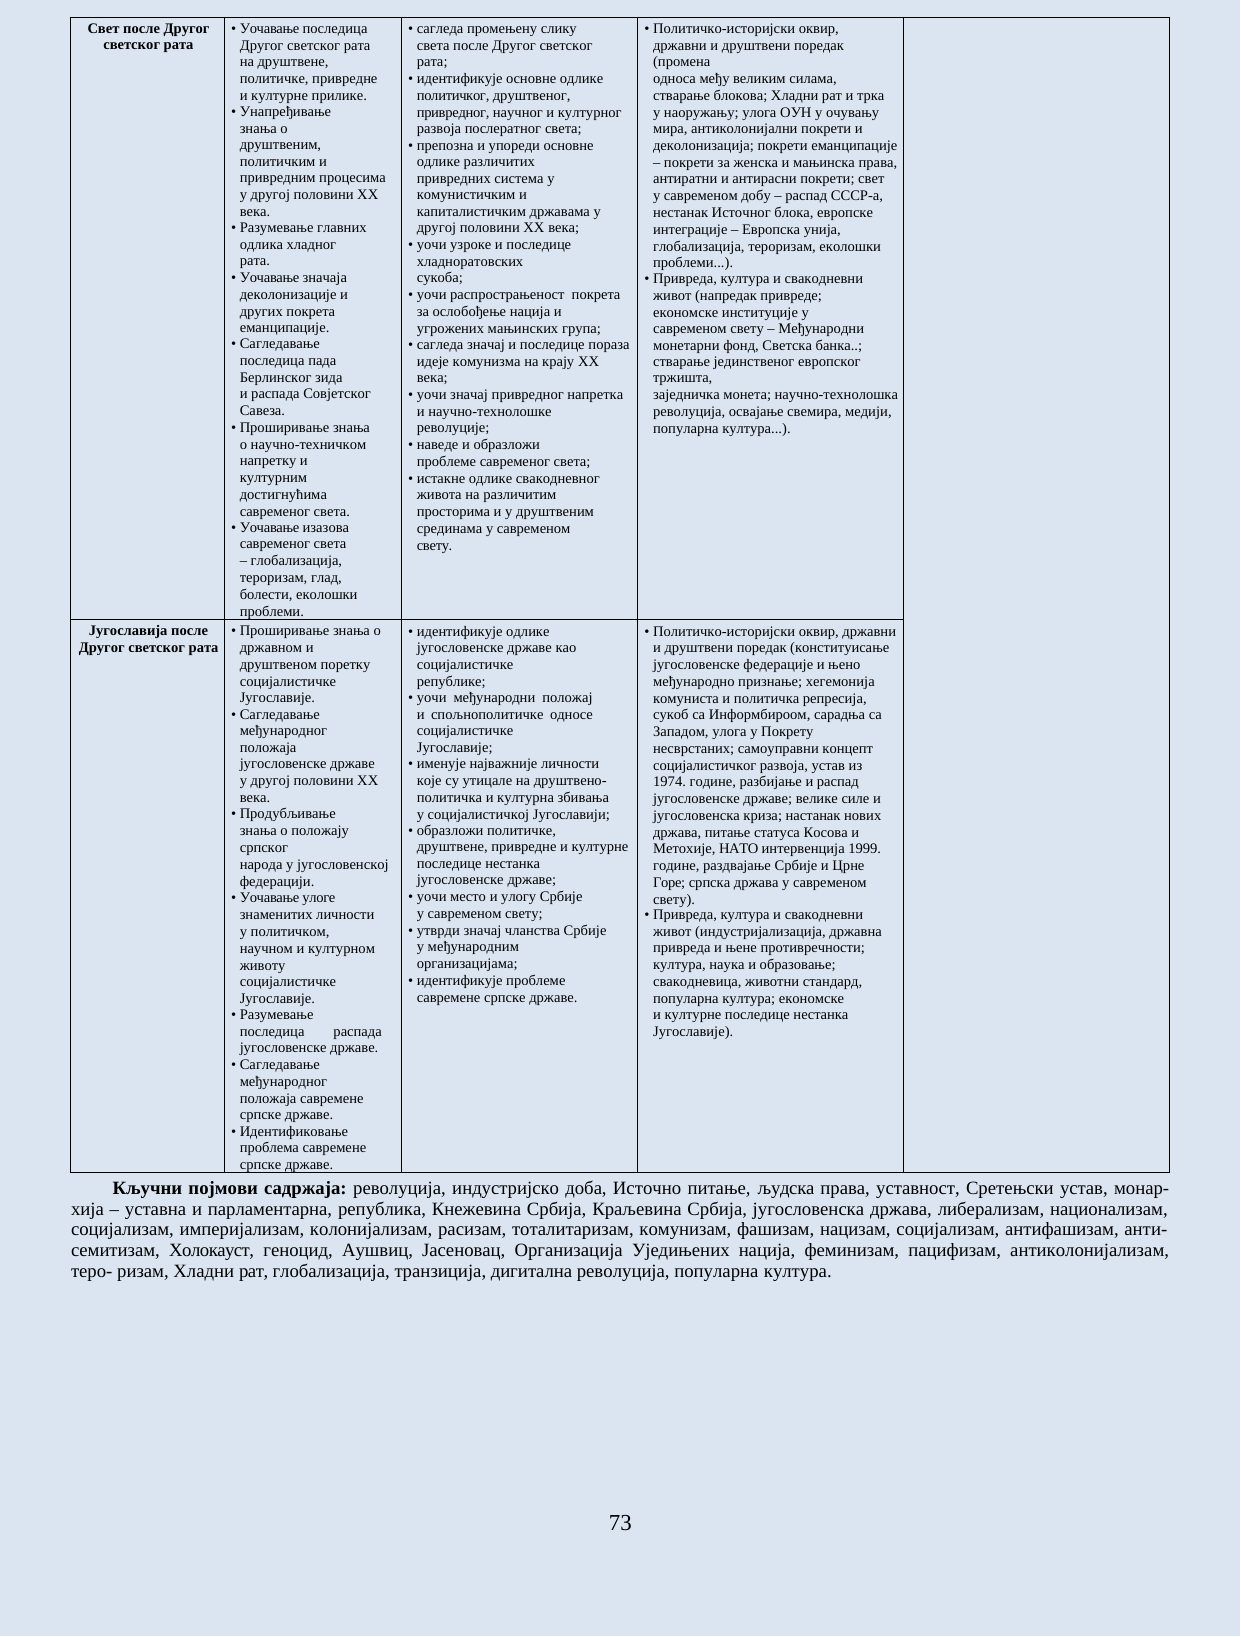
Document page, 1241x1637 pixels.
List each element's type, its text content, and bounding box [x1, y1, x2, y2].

table_cell идентификује одлике југословенске државе као социјалистичке републике; уочи међународни положај и спољнополитичке односе социјалистичке Југославије; именује најважније личности које су утицале на друштвено- политичка и културна збивања у социјалистичкој Југославији; образложи политичке, друштвене, привредне и културне последице нестанка југословенске државе; уочи место и улогу Србије у савременом свету; утврди значај чланства Србије у међународним организацијама; идентификује проблеме савремене српске државе. [402, 620, 637, 1172]
table_cell Проширивање знања о државном и друштвеном поретку социјалистичке Југославије. Сагледавање међународног положаја југословенске државе у другој половини XX века. Продубљивање знања о положају српског народа у југословенској федерацији. Уочавање улоге знаменитих личности у политичком, научном и културном животу социјалистичке Југославије. Разумевање последица распада југословенске државе. Сагледавање међународног положаја савремене српске државе. Идентификовање проблема савремене српске државе. [225, 620, 401, 1172]
table_header сагледа промењену слику света после Другог светског рата; идентификује основне одлике политичког, друштвеног, привредног, научног и културног развоја послератног света; препозна и упореди основне одлике различитих привредних система у комунистичким и капиталистичким државама у другој половини XX века; уочи узроке и последице хладноратовских сукоба; уочи распрострањеност покрета за ослобођење нација и угрожених мањинских група; сагледа значај и последице пораза идеје комунизма на крају XX века; уочи значај привредног напретка и научно-технолошке револуције; наведе и образложи проблеме савременог света; истакне одлике свакодневног живота на различитим просторима и у друштвеним срединама у савременом свету. [402, 18, 637, 619]
table_header [904, 18, 1169, 1172]
table_cell Југославија после Другог светског рата [71, 620, 224, 1172]
text Кључни појмови садржаја: револуција, индустријско доба, Источно питање, људска права, уставност, Сретењски устав, монар- хија – уставна и парламентарна, република, Кнежевина Србија, Краљевина Србија, југословенска држава, либерализам, национализам, социјализам, империјализам, колонијализам, расизам, тоталитаризам, комунизам, фашизам, нацизам, социјализам, антифашизам, анти- семитизам, Холокауст, геноцид, Аушвиц, Јасеновац, Организација Уједињених нација, феминизам, пацифизам, антиколонијализам, теро- ризам, Хладни рат, глобализација, транзиција, дигитална револуција, популарна култура. [71, 1178, 1170, 1281]
table_cell Политичко-историјски оквир, државни и друштвени поредак (конституисање југословенске федерације и њено међународно признање; хегемонија комуниста и политичка репресија, сукоб са Информбироом, сарадња са Западом, улога у Покрету несврстаних; самоуправни концепт социјалистичког развоја, устав из 1974. године, разбијање и распад југословенске државе; велике силе и југословенска криза; настанак нових држава, питање статуса Косова и Метохије, НАТО интервенција 1999. године, раздвајање Србије и Црне Горе; српска држава у савременом свету). Привреда, култура и свакодневни живот (индустријализација, државна привреда и њене противречности; култура, наука и образовање; свакодневица, животни стандард, популарна култура; економске и културне последице нестанка Југославије). [638, 620, 903, 1172]
table_header Политичко-историјски оквир, државни и друштвени поредак (промена односа међу великим силама, стварање блокова; Хладни рат и трка у наоружању; улога ОУН у очувању мира, антиколонијални покрети и деколонизација; покрети еманципације – покрети за женска и мањинска права, антиратни и антирасни покрети; свет у савременом добу – распад СССР-а, нестанак Источног блока, европске интеграције – Европска унија, глобализација, тероризам, еколошки проблеми...). Привреда, култура и свакодневни живот (напредак привреде; економске институције у савременом свету – Међународни монетарни фонд, Светска банка..; стварање јединственог европског тржишта, заједничка монета; научно-технолошка револуција, освајање свемира, медији, популарна култура...). [638, 18, 903, 619]
table_header Уочавање последица Другог светског рата на друштвене, политичке, привредне и културне прилике. Унапређивање знања о друштвеним, политичким и привредним процесима у другој половини XX века. Разумевање главних одлика хладног рата. Уочавање значаја деколонизације и других покрета еманципације. Сагледавање последица пада Берлинског зида и распада Совјетског Савеза. Проширивање знања о научно-техничком напретку и културним достигнућима савременог света. Уочавање изазова савременог света – глобализација, тероризам, глад, болести, еколошки проблеми. [225, 18, 401, 619]
table_header Свет после Другог светског рата [71, 18, 224, 619]
